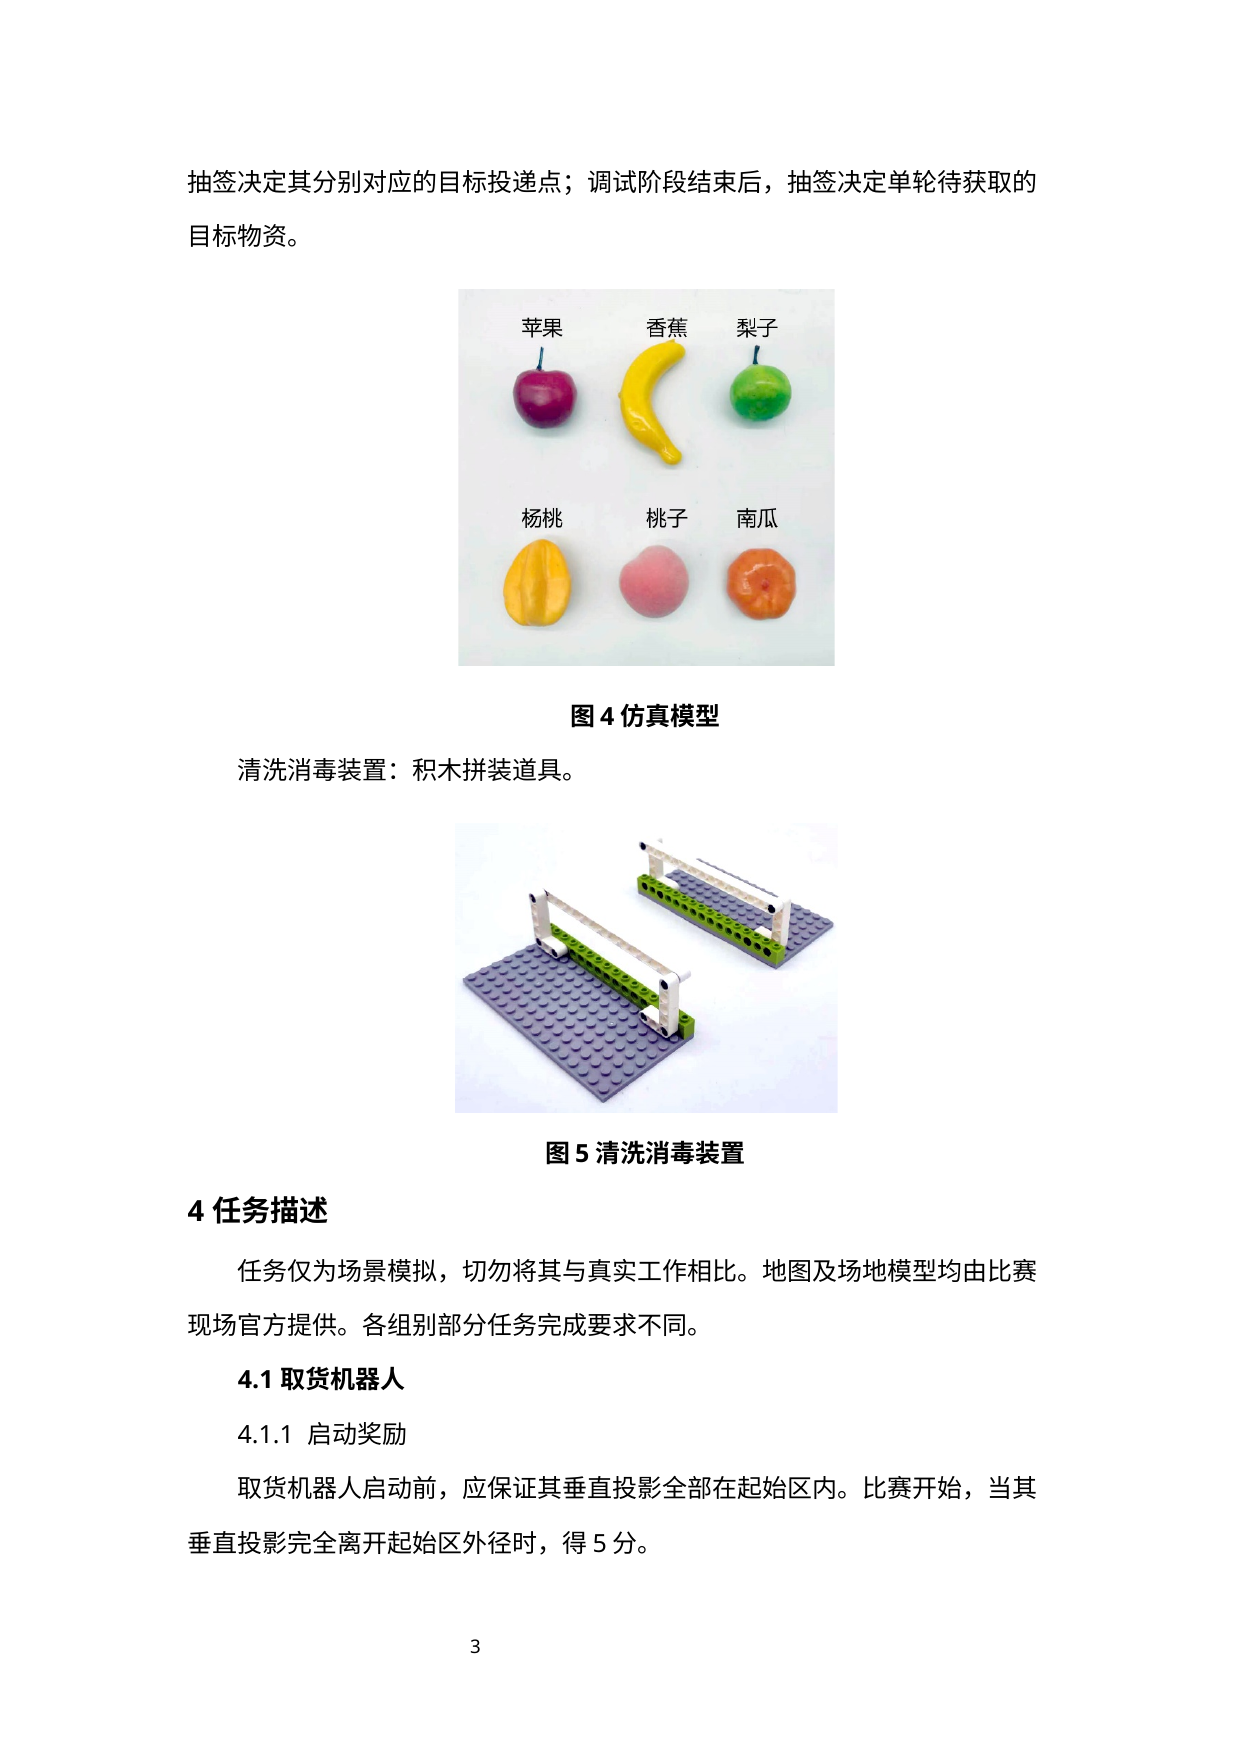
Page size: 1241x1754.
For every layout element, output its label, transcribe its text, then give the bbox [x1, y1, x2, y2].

text 取货机器人启动前，应保证其垂直投影全部在起始区内。比赛开始，当其垂直投影完全离开起始区外径时，得5分。 [187, 1469, 1053, 1559]
text 任务仅为场景模拟，切勿将其与真实工作相比。地图及场地模型均由比赛现场官方提供。各组别部分任务完成要求不同。 [187, 1251, 1053, 1342]
text 清洗消毒装置：积木拼装道具。 [187, 751, 1053, 787]
text 4 任务描述 [187, 1188, 1053, 1230]
text 图5 清洗消毒装置 [187, 1133, 1053, 1169]
text 4.1.1 启动奖励 [187, 1414, 1053, 1451]
text 4.1 取货机器人 [187, 1360, 1053, 1396]
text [187, 162, 1053, 253]
picture [458, 289, 835, 666]
text 图4 仿真模型 [187, 696, 1053, 733]
picture [455, 823, 838, 1113]
